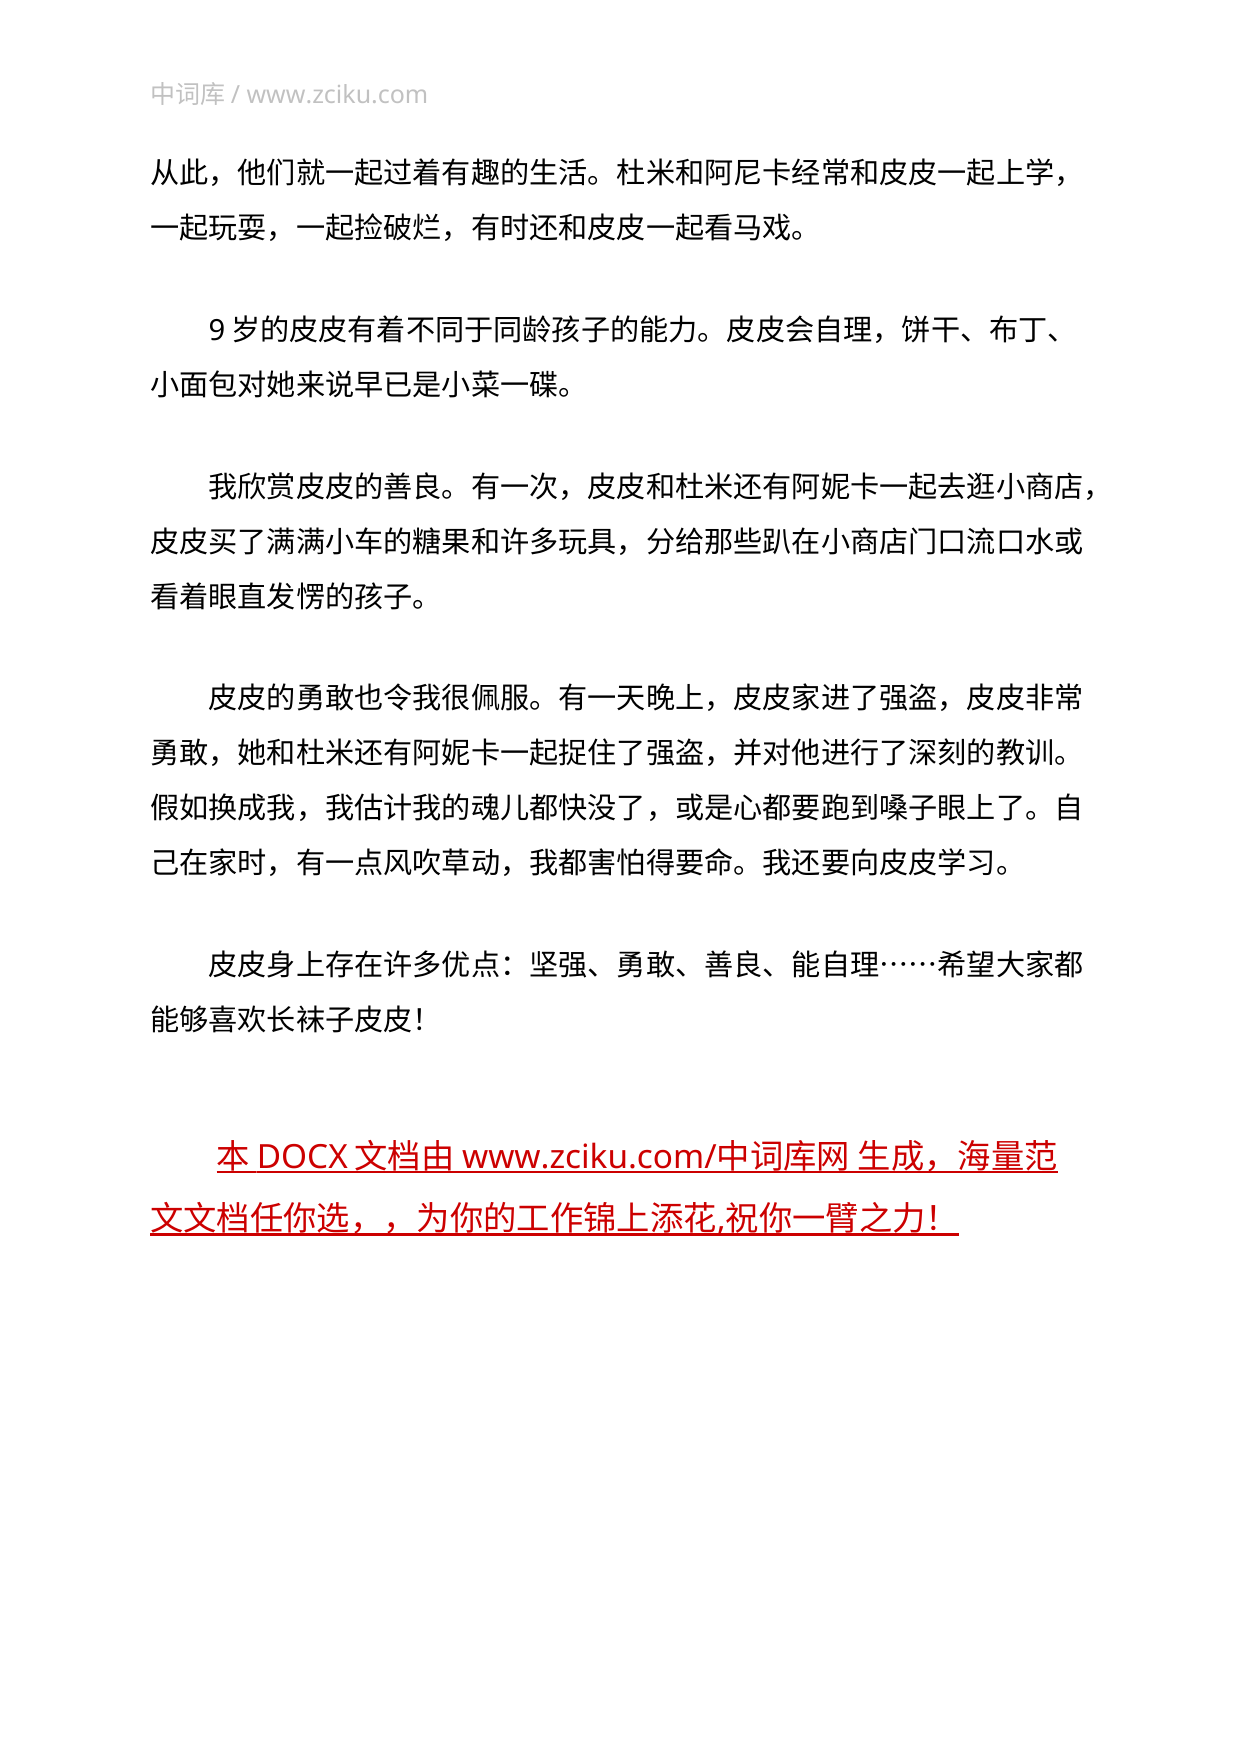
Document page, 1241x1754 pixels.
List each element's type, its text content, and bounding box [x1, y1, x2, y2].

text 皮皮身上存在许多优点：坚强、勇敢、善良、能自理……希望大家都能够喜欢长袜子皮皮！ [150, 941, 1090, 1039]
text 本DOCX文档由 www.zciku.com/中词库网 生成，海量范文文档任你选，，为你的工作锦上添花,祝你一臂之力！ [150, 1129, 1090, 1241]
text 9岁的皮皮有着不同于同龄孩子的能力。皮皮会自理，饼干、布丁、小面包对她来说早已是小菜一碟。 [150, 307, 1090, 404]
text 皮皮的勇敢也令我很佩服。有一天晚上，皮皮家进了强盗，皮皮非常勇敢，她和杜米还有阿妮卡一起捉住了强盗，并对他进行了深刻的教训。假如换成我，我估计我的魂儿都快没了，或是心都要跑到嗓子眼上了。自己在家时，有一点风吹草动，我都害怕得要命。我还要向皮皮学习。 [150, 675, 1090, 882]
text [150, 150, 1090, 247]
text 我欣赏皮皮的善良。有一次，皮皮和杜米还有阿妮卡一起去逛小商店，皮皮买了满满小车的糖果和许多玩具，分给那些趴在小商店门口流口水或看着眼直发愣的孩子。 [150, 463, 1090, 616]
